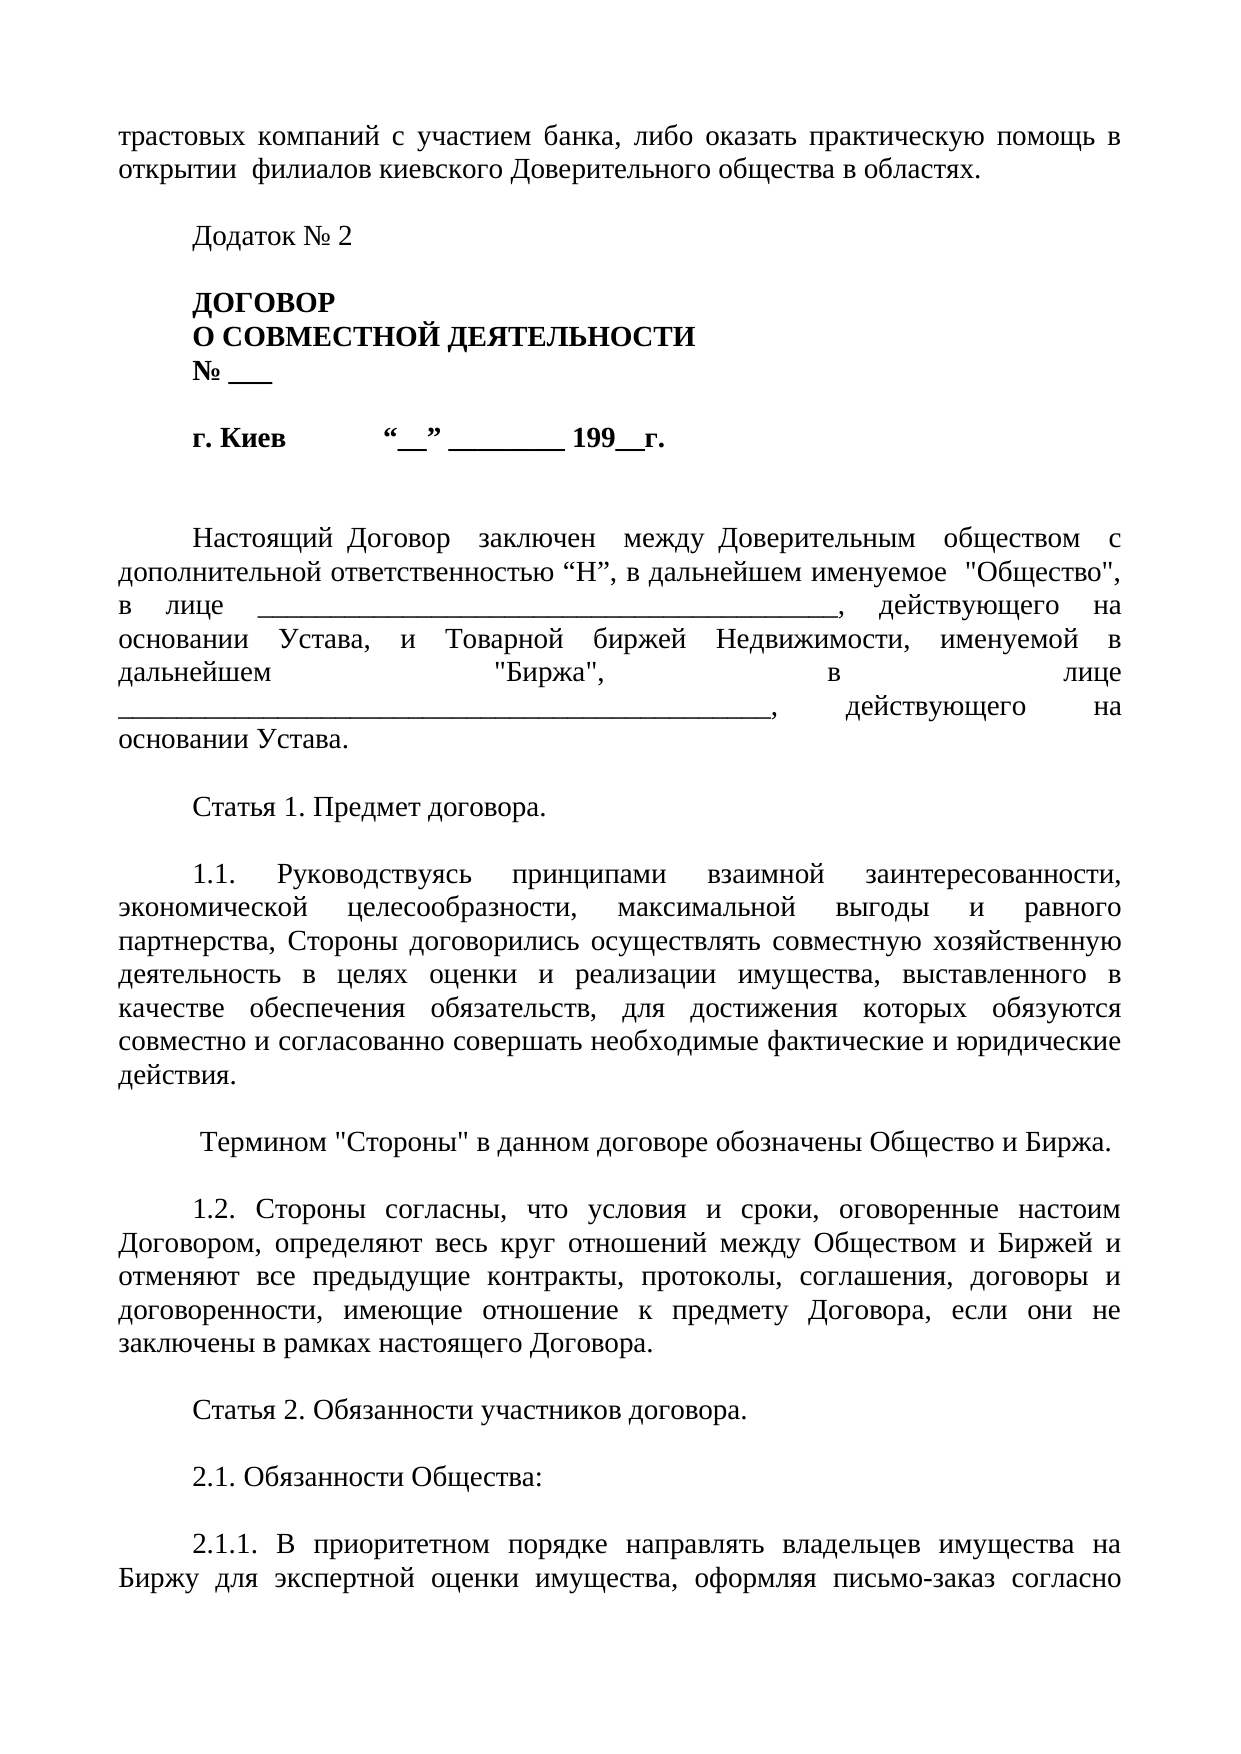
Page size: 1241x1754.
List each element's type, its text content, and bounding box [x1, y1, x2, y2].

text Статья 1. Предмет договора. [118, 789, 1122, 822]
text 2.1. Обязанности Общества: [118, 1460, 1122, 1493]
text Статья 2. Обязанности участников договора. [118, 1393, 1122, 1426]
text Додаток № 2 [118, 219, 1122, 252]
text г. Киев “__” ________ 199__г. [118, 420, 1122, 453]
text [118, 1527, 1122, 1594]
text Настоящий Договор заключен между Доверительным обществом с дополнительной ответственностью “Н”, в дальнейшем именуемое "Общество", в лице ________________________________________, действующего на основании Устава, и Товарной биржей Недвижимости, именуемой в дальнейшем "Биржа", в лице _____________________________________________, действующего на основании Устава. [118, 521, 1122, 755]
text 1.2. Стороны согласны, что условия и сроки, оговоренные настоим Договором, определяют весь круг отношений между Обществом и Биржей и отменяют все предыдущие контракты, протоколы, соглашения, договоры и договоренности, имеющие отношение к предмету Договора, если они не заключены в рамках настоящего Договора. [118, 1191, 1122, 1359]
text О СОВМЕСТНОЙ ДЕЯТЕЛЬНОСТИ [118, 319, 1122, 353]
text 1.1. Руководствуясь принципами взаимной заинтересованности, экономической целесообразности, максимальной выгоды и равного партнерства, Стороны договорились осуществлять совместную хозяйственную деятельность в целях оценки и реализации имущества, выставленного в качестве обеспечения обязательств, для достижения которых обязуются совместно и согласованно совершать необходимые фактические и юридические действия. [118, 856, 1122, 1091]
text ДОГОВОР [118, 286, 1122, 319]
text Термином "Стороны" в данном договоре обозначены Общество и Биржа. [118, 1124, 1122, 1158]
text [118, 118, 1122, 185]
text № ___ [118, 353, 1122, 386]
